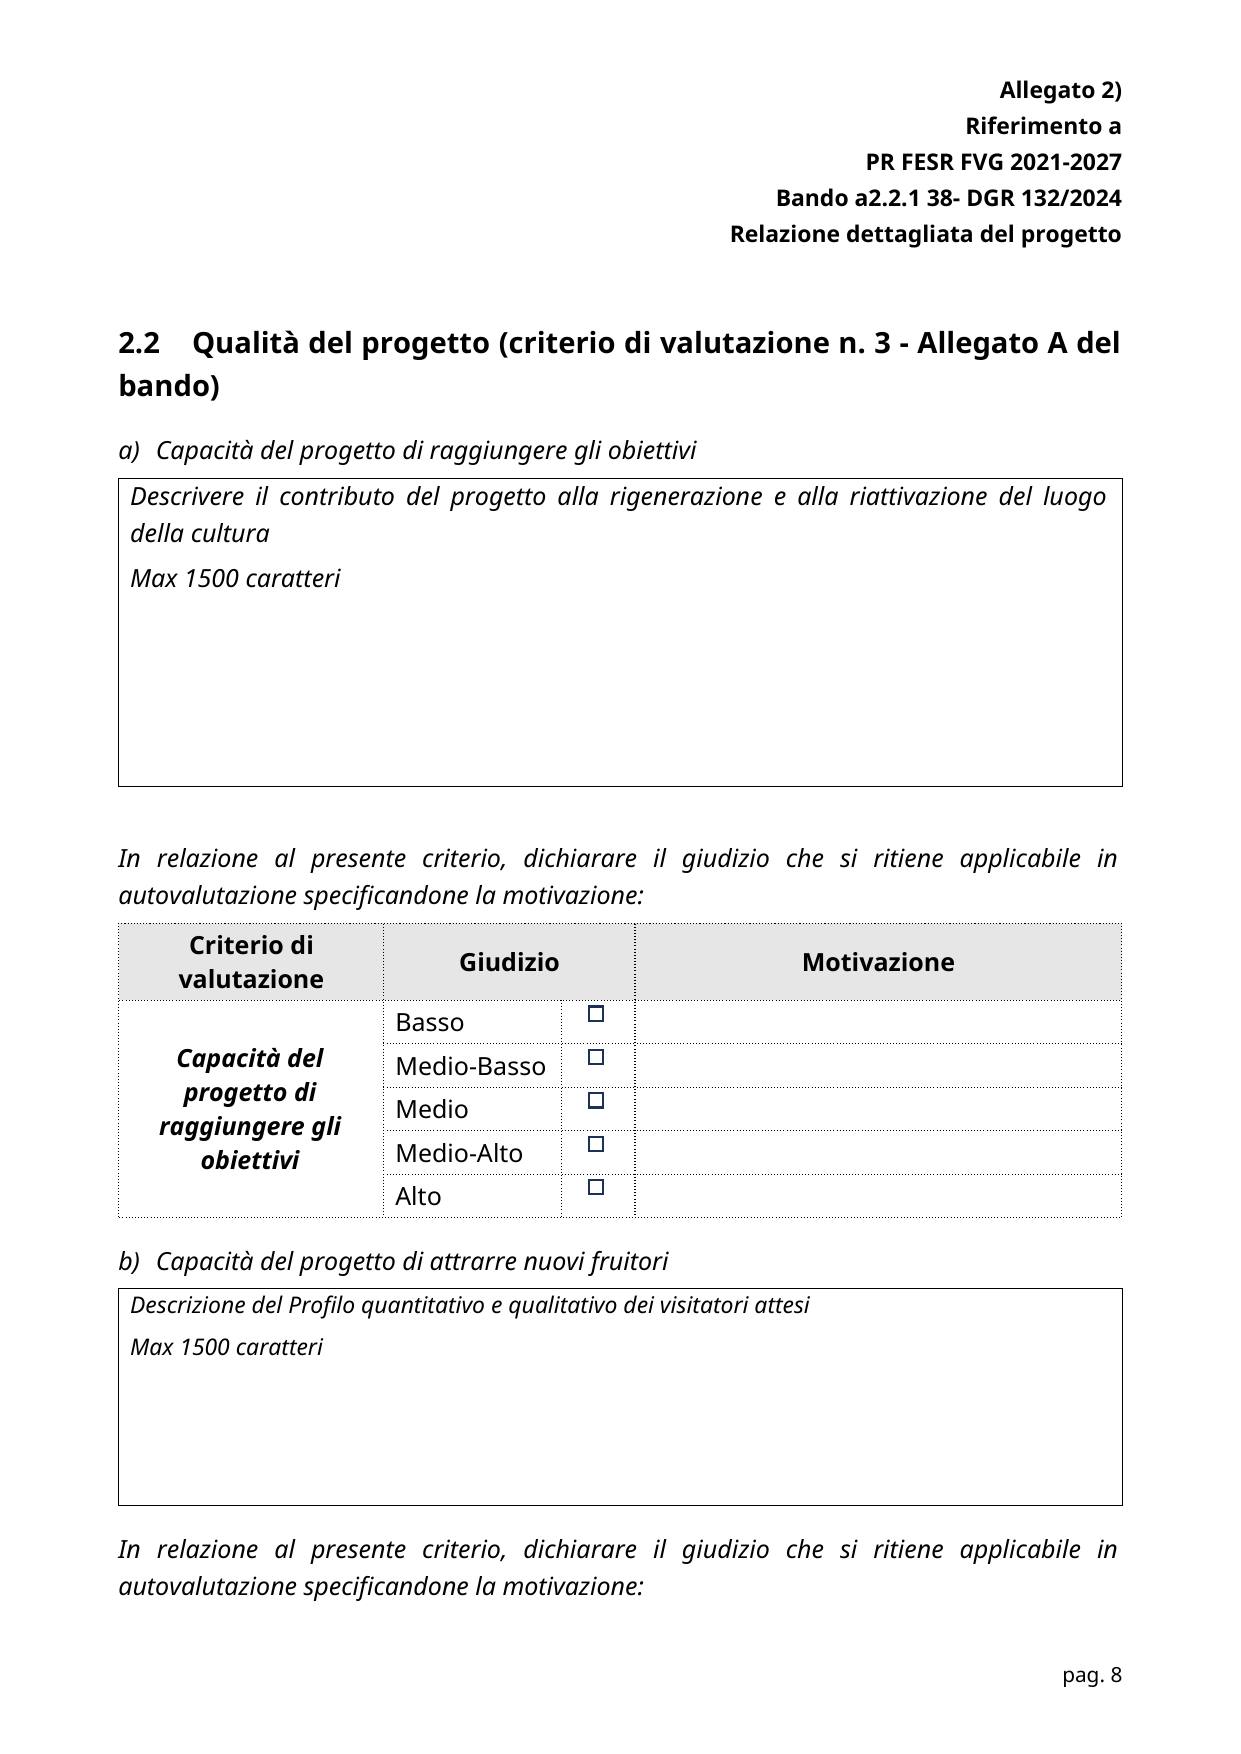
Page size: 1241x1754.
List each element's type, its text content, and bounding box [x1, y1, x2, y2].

list Capacità del progetto di attrarre nuovi fruitori [118, 1243, 1122, 1277]
table_cell Medio-Basso [384, 1043, 561, 1087]
table_cell [635, 1087, 1122, 1130]
text In relazione al presente criterio, dichiarare il giudizio che si ritiene applicabile in autovalutazione specificandone la motivazione: [118, 841, 1122, 911]
table_header Descrivere il contributo del progetto alla rigenerazione e alla riattivazione del luogo della cultura Max 1500 caratteri [119, 479, 1122, 786]
text 2.2 Qualità del progetto (criterio di valutazione n. 3 - Allegato A del bando) [118, 322, 1122, 405]
table_cell [635, 1130, 1122, 1174]
table_cell Alto [384, 1174, 561, 1217]
table_header Descrizione del Profilo quantitativo e qualitativo dei visitatori attesi Max 1500 caratteri [119, 1289, 1122, 1505]
table_cell [561, 1087, 635, 1130]
table_cell Medio-Alto [384, 1130, 561, 1174]
table_cell [561, 1174, 635, 1217]
table_cell Medio [384, 1087, 561, 1130]
table_cell [561, 1043, 635, 1087]
table_cell Basso [384, 1000, 561, 1043]
table_header Giudizio [384, 923, 635, 1000]
table_cell [635, 1000, 1122, 1043]
table_header Criterio di valutazione [119, 923, 384, 1000]
table_cell [561, 1000, 635, 1043]
table_cell [561, 1130, 635, 1174]
text In relazione al presente criterio, dichiarare il giudizio che si ritiene applicabile in autovalutazione specificandone la motivazione: [118, 1531, 1122, 1602]
table_header Motivazione [635, 923, 1122, 1000]
list Capacità del progetto di raggiungere gli obiettivi [118, 433, 1122, 467]
table_cell Capacità del progetto di raggiungere gli obiettivi [119, 1000, 384, 1217]
table_cell [635, 1174, 1122, 1217]
table_cell [635, 1043, 1122, 1087]
